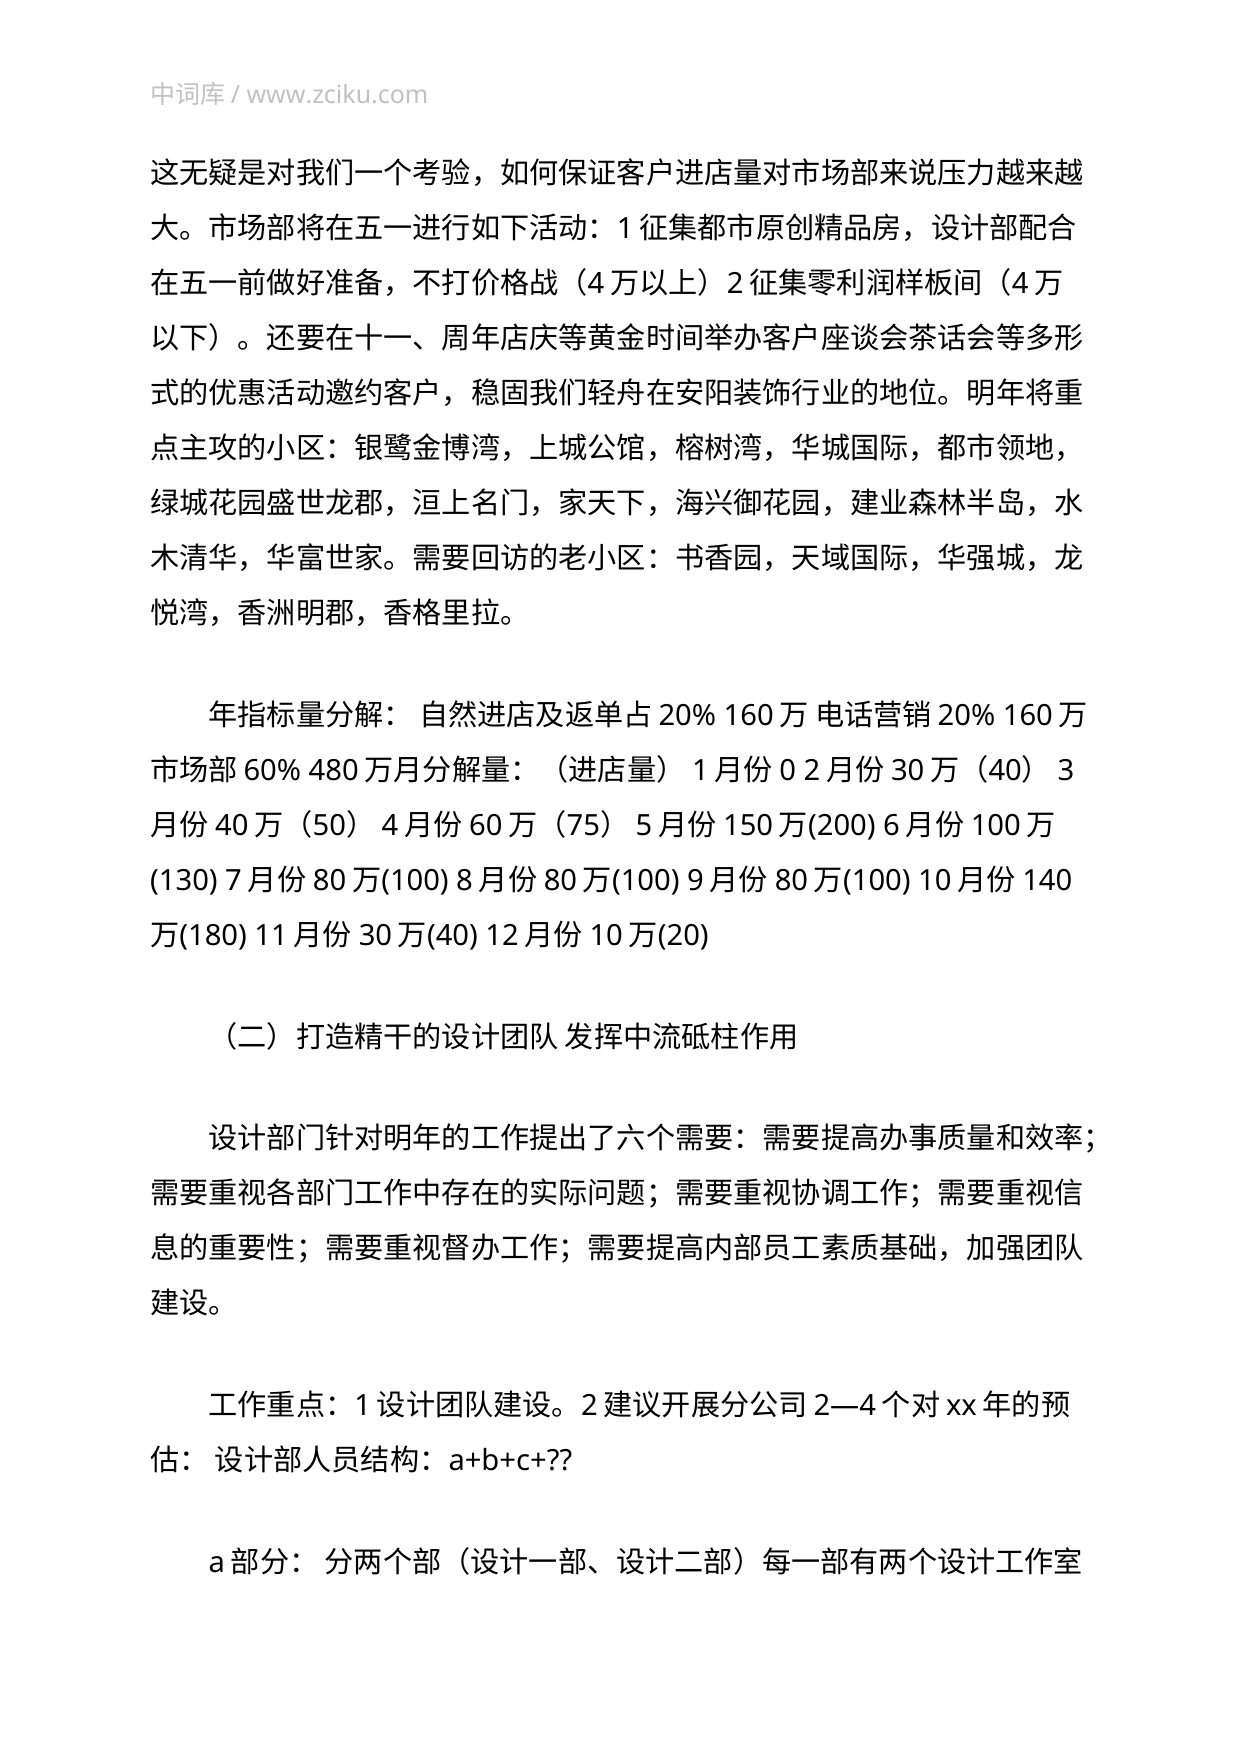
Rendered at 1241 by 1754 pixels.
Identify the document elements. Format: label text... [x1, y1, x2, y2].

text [150, 1538, 1090, 1581]
text 年指标量分解： 自然进店及返单占20% 160万 电话营销20% 160万 市场部60% 480万月分解量：（进店量） 1月份 0 2月份 30万（40） 3月份 40万（50） 4月份 60万（75） 5月份 150万(200) 6月份 100万(130) 7月份 80万(100) 8月份 80万(100) 9月份 80万(100) 10月份 140万(180) 11月份 30万(40) 12月份 10万(20) [150, 691, 1090, 953]
text 工作重点：1设计团队建设。2建议开展分公司2—4个对xx年的预估： 设计部人员结构：a+b+c+?? [150, 1381, 1090, 1479]
text （二）打造精干的设计团队 发挥中流砥柱作用 [150, 1013, 1090, 1055]
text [150, 150, 1090, 632]
text 设计部门针对明年的工作提出了六个需要：需要提高办事质量和效率；需要重视各部门工作中存在的实际问题；需要重视协调工作；需要重视信息的重要性；需要重视督办工作；需要提高内部员工素质基础，加强团队建设。 [150, 1115, 1090, 1322]
